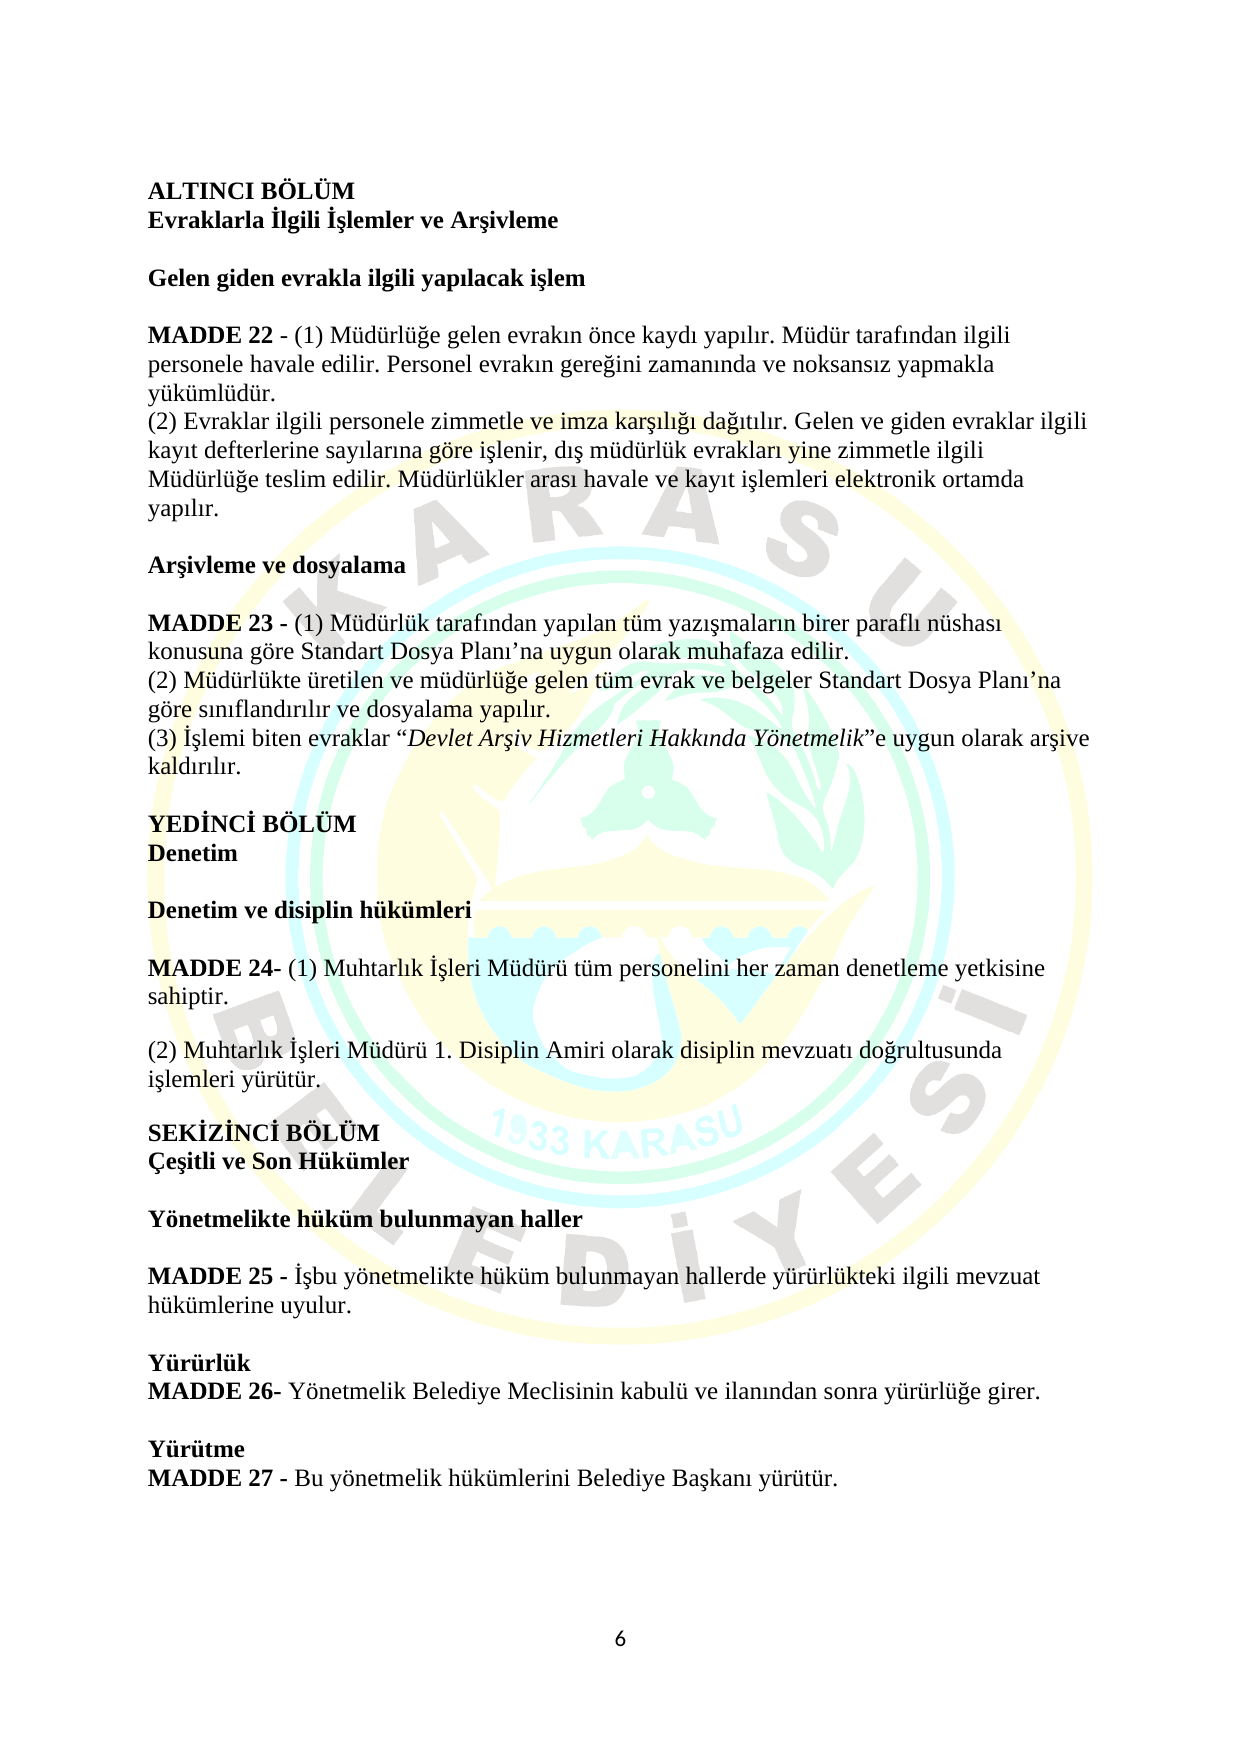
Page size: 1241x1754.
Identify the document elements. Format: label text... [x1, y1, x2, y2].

text Gelen giden evrakla ilgili yapılacak işlem [148, 234, 1093, 291]
text Denetim ve disiplin hükümleri [148, 866, 1093, 924]
text YEDİNCİ BÖLÜM Denetim [148, 780, 1093, 866]
text Yönetmelikte hüküm bulunmayan haller [148, 1175, 1093, 1233]
text MADDE 23 - (1) Müdürlük tarafından yapılan tüm yazışmaların birer paraflı nüshası konusuna göre Standart Dosya Planı’na uygun olarak muhafaza edilir. (2) Müdürlükte üretilen ve müdürlüğe gelen tüm evrak ve belgeler Standart Dosya Planı’na göre sınıflandırılır ve dosyalama yapılır. [148, 579, 1093, 723]
text SEKİZİNCİ BÖLÜM Çeşitli ve Son Hükümler [148, 1118, 1093, 1175]
text MADDE 24- (1) Muhtarlık İşleri Müdürü tüm personelini her zaman denetleme yetkisine sahiptir. [148, 924, 1093, 1010]
text MADDE 25 - İşbu yönetmelikte hüküm bulunmayan hallerde yürürlükteki ilgili mevzuat hükümlerine uyulur. [148, 1233, 1093, 1319]
text (3) İşlemi biten evraklar “Devlet Arşiv Hizmetleri Hakkında Yönetmelik”e uygun olarak arşive kaldırılır. [148, 723, 1093, 780]
text (2) Muhtarlık İşleri Müdürü 1. Disiplin Amiri olarak disiplin mevzuatı doğrultusunda işlemleri yürütür. [148, 1035, 1093, 1093]
text Yürürlük MADDE 26- Yönetmelik Belediye Meclisinin kabulü ve ilanından sonra yürürlüğe girer. [148, 1319, 1093, 1405]
text MADDE 22 - (1) Müdürlüğe gelen evrakın önce kaydı yapılır. Müdür tarafından ilgili personele havale edilir. Personel evrakın gereğini zamanında ve noksansız yapmakla yükümlüdür. (2) Evraklar ilgili personele zimmetle ve imza karşılığı dağıtılır. Gelen ve giden evraklar ilgili kayıt defterlerine sayılarına göre işlenir, dış müdürlük evrakları yine zimmetle ilgili Müdürlüğe teslim edilir. Müdürlükler arası havale ve kayıt işlemleri elektronik ortamda yapılır. [148, 291, 1093, 521]
text Yürütme MADDE 27 - Bu yönetmelik hükümlerini Belediye Başkanı yürütür. [148, 1405, 1093, 1491]
text Arşivleme ve dosyalama [148, 521, 1093, 579]
text ALTINCI BÖLÜM Evraklarla İlgili İşlemler ve Arşivleme [148, 148, 1093, 234]
